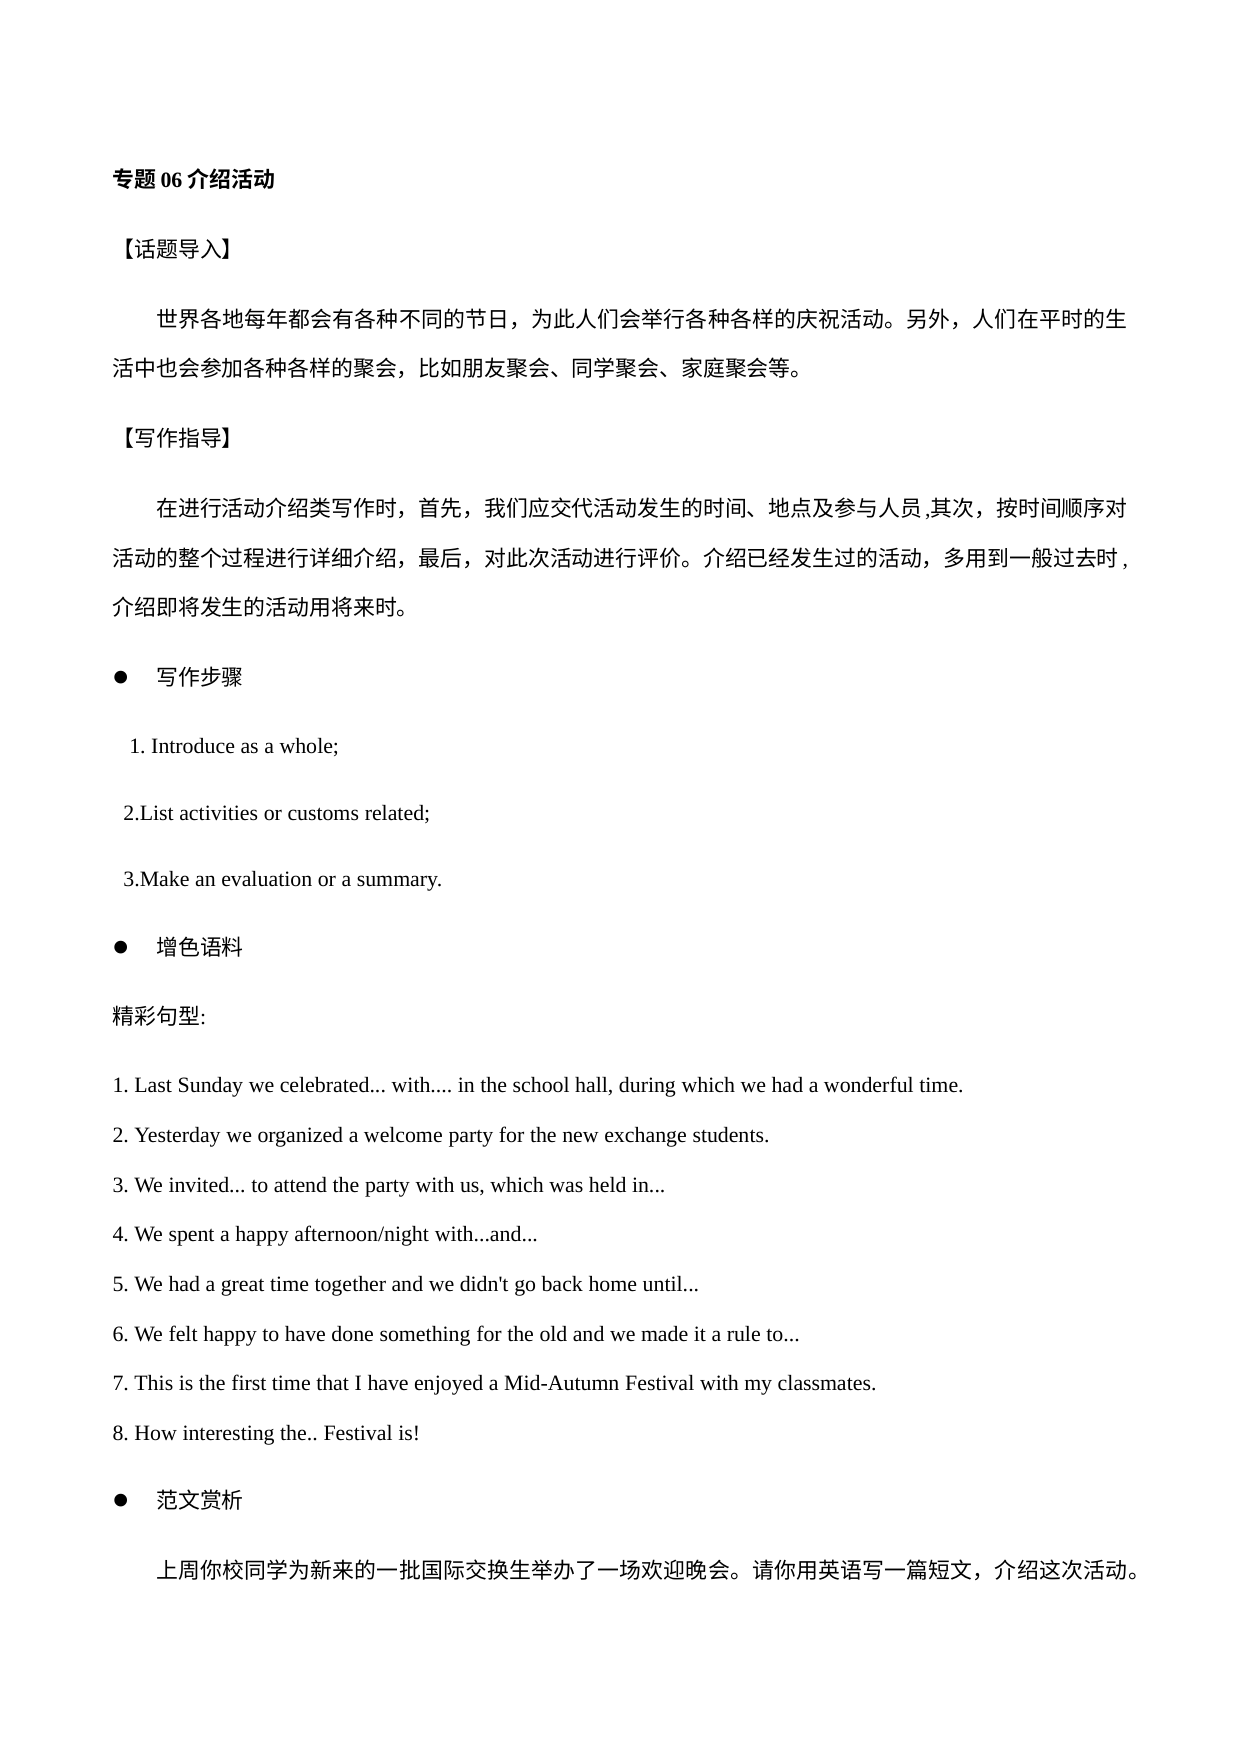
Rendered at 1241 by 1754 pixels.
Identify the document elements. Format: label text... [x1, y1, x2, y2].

text 1. Last Sunday we celebrated... with.... in the school hall, during which we had a wonderful time. 2. Yesterday we organized a welcome party for the new exchange students. 3. We invited... to attend the party with us, which was held in... 4. We spent a happy afternoon/night with...and... 5. We had a great time together and we didn't go back home until... 6. We felt happy to have done something for the old and we made it a rule to... 7. This is the first time that I have enjoyed a Mid-Autumn Festival with my classmates. 8. How interesting the.. Festival is! [112, 1068, 1128, 1449]
text 【写作指导】 [112, 420, 1128, 453]
text 2.List activities or customs related; [112, 796, 1128, 829]
text 【话题导入】 [112, 231, 1128, 264]
list 范文赏析 [112, 1483, 1128, 1516]
text 专题06 介绍活动 [112, 161, 1128, 194]
list 在进行活动介绍类写作时，首先，我们应交代活动发生的时间、地点及参与人员,其次，按时间顺序对活动的整个过程进行详细介绍，最后，对此次活动进行评价。介绍已经发生过的活动，多用到一般过去时,介绍即将发生的活动用将来时。 [112, 490, 1128, 623]
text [112, 1552, 1128, 1586]
text 世界各地每年都会有各种不同的节日，为此人们会举行各种各样的庆祝活动。另外，人们在平时的生活中也会参加各种各样的聚会，比如朋友聚会、同学聚会、家庭聚会等。 [112, 301, 1128, 384]
list 增色语料 [112, 929, 1128, 962]
text 3.Make an evaluation or a summary. [112, 862, 1128, 895]
text 精彩句型: [112, 998, 1128, 1032]
list 写作步骤 [112, 659, 1128, 692]
text 1. Introduce as a whole; [112, 729, 1128, 762]
